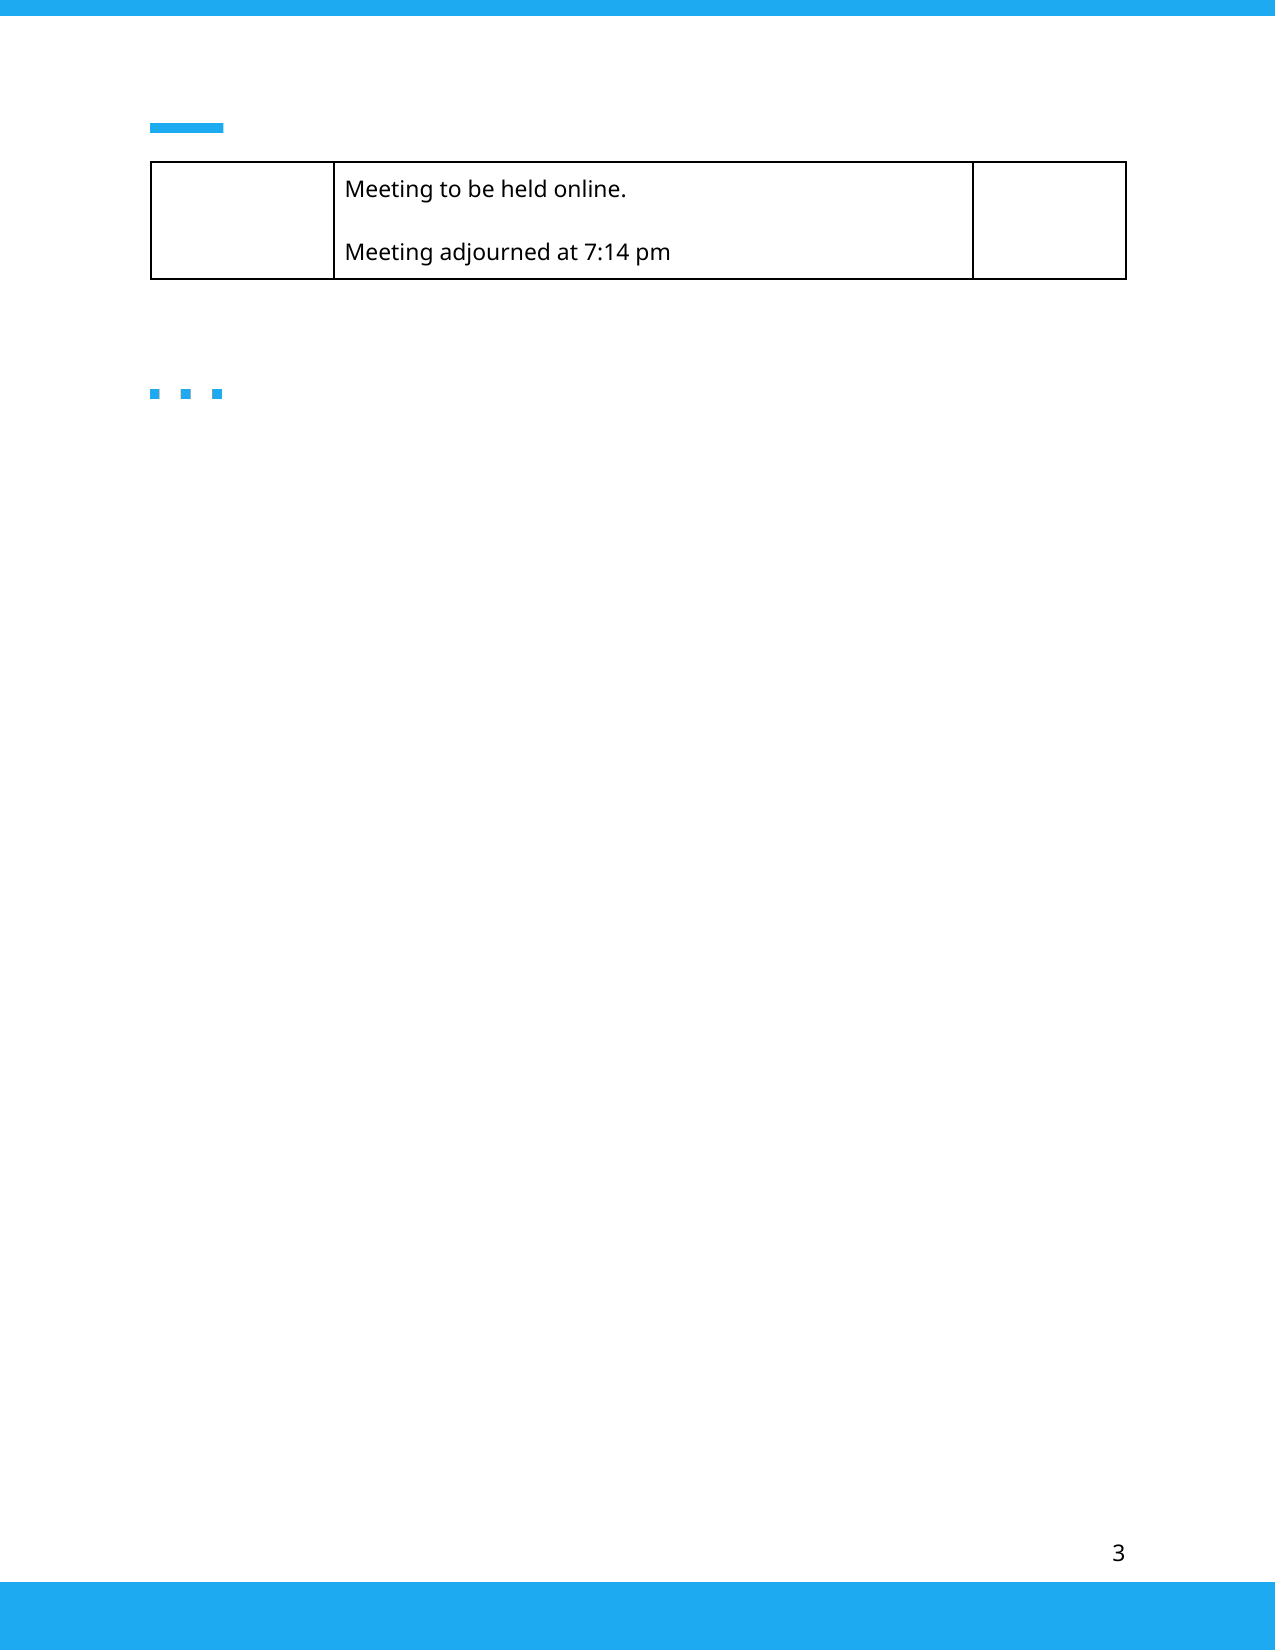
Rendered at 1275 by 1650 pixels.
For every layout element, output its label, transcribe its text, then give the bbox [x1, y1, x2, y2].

table_cell Next Meeting November 22nd. 6:30pm Meeting to be held online. Meeting adjourned at 7:14 pm [335, 163, 972, 277]
picture [150, 389, 222, 399]
picture [150, 123, 224, 133]
picture [0, 0, 1275, 16]
table_cell [152, 163, 333, 277]
table_cell [974, 163, 1125, 277]
picture [0, 1582, 1275, 1650]
